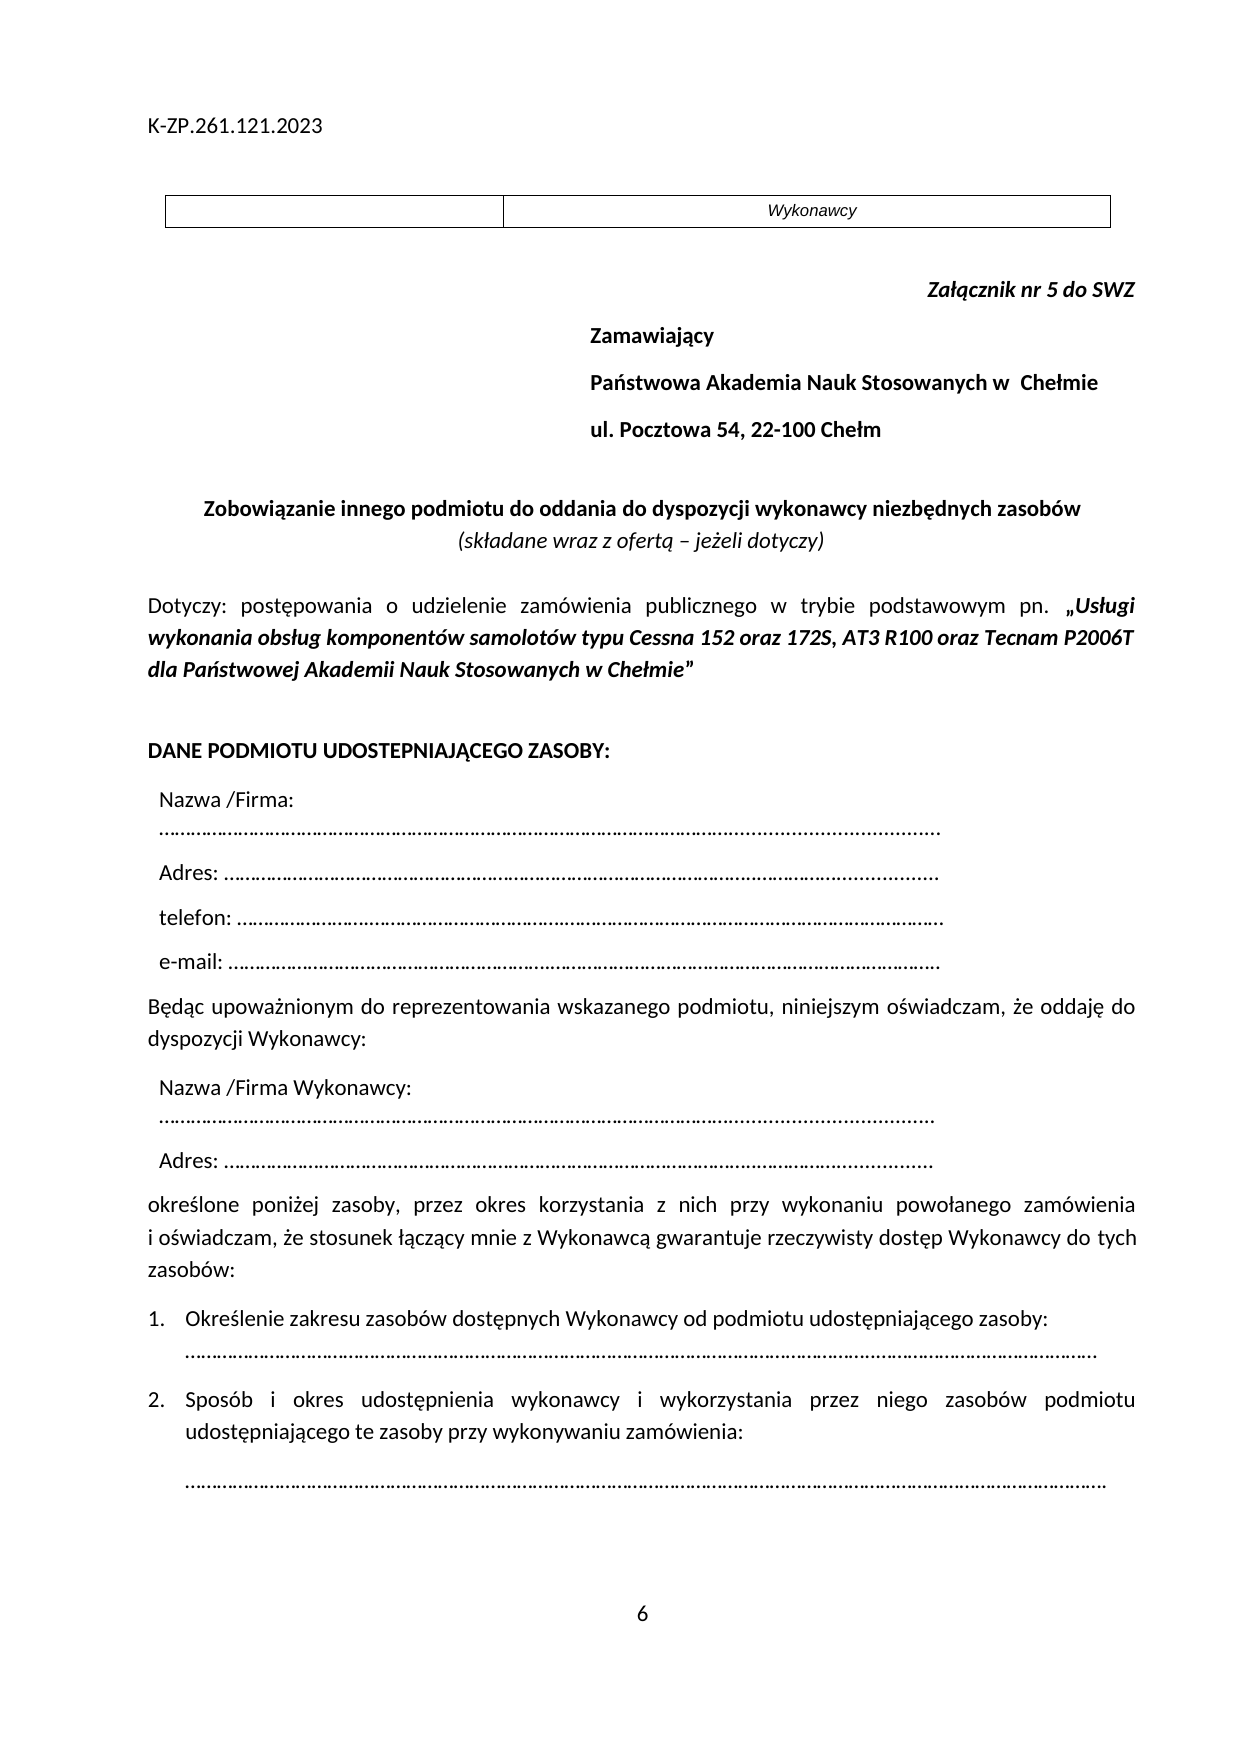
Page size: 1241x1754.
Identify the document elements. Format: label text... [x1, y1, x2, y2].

text Zamawiający [590, 322, 1137, 349]
text (składane wraz z ofertą – jeżeli dotyczy) [148, 527, 1137, 554]
table_cell Adres: ………………………………………………………………………………………..……………................. [148, 1146, 1048, 1190]
text …………………………………………………………………………………………………………………………………………………………. [185, 1466, 1137, 1494]
text ul. Pocztowa 54, 22-100 Chełm [590, 415, 1137, 443]
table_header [166, 196, 503, 227]
list Określenie zakresu zasobów dostępnych Wykonawcy od podmiotu udostępniającego zasoby: [148, 1304, 1137, 1332]
text DANE PODMIOTU UDOSTEPNIAJĄCEGO ZASOBY: [148, 736, 1137, 764]
table_header Nazwa /Firma: ………………………………………………………………………………………………..................................... [148, 785, 1093, 858]
table_cell Adres: ………………………………………………………………………………………..…………….................. [148, 858, 1093, 903]
list Sposób i okres udostępnienia wykonawcy i wykorzystania przez niego zasobów podmiotu udostępniającego te zasoby przy wykonywaniu zamówienia: [148, 1385, 1137, 1445]
text …………………………………………………………………………………………………………………..…………………………………… [185, 1336, 1137, 1364]
text Państwowa Akademia Nauk Stosowanych w Chełmie [590, 368, 1137, 396]
table_cell telefon: …………………….……………………………….……………………………………………………………… [148, 903, 1093, 947]
text Załącznik nr 5 do SWZ [148, 275, 1137, 303]
text Dotyczy: postępowania o udzielenie zamówienia publicznego w trybie podstawowym pn. „Usługi wykonania obsług komponentów samolotów typu Cessna 152 oraz 172S, AT3 R100 oraz Tecnam P2006T dla Państwowej Akademii Nauk Stosowanych w Chełmie” [148, 591, 1137, 683]
text określone poniżej zasoby, przez okres korzystania z nich przy wykonaniu powołanego zamówienia i oświadczam, że stosunek łączący mnie z Wykonawcą gwarantuje rzeczywisty dostęp Wykonawcy do tych zasobów: [148, 1190, 1137, 1283]
text Będąc upoważnionym do reprezentowania wskazanego podmiotu, niniejszym oświadczam, że oddaję do dyspozycji Wykonawcy: [148, 992, 1137, 1052]
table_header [504, 196, 1110, 227]
table_header Nazwa /Firma Wykonawcy: ……………………………………………………………………………………………….................................... [148, 1073, 1048, 1146]
table_cell e-mail: …………………………………………………….……………………………………………………………….. [148, 947, 1093, 992]
text Zobowiązanie innego podmiotu do oddania do dyspozycji wykonawcy niezbędnych zasobów [148, 494, 1137, 522]
